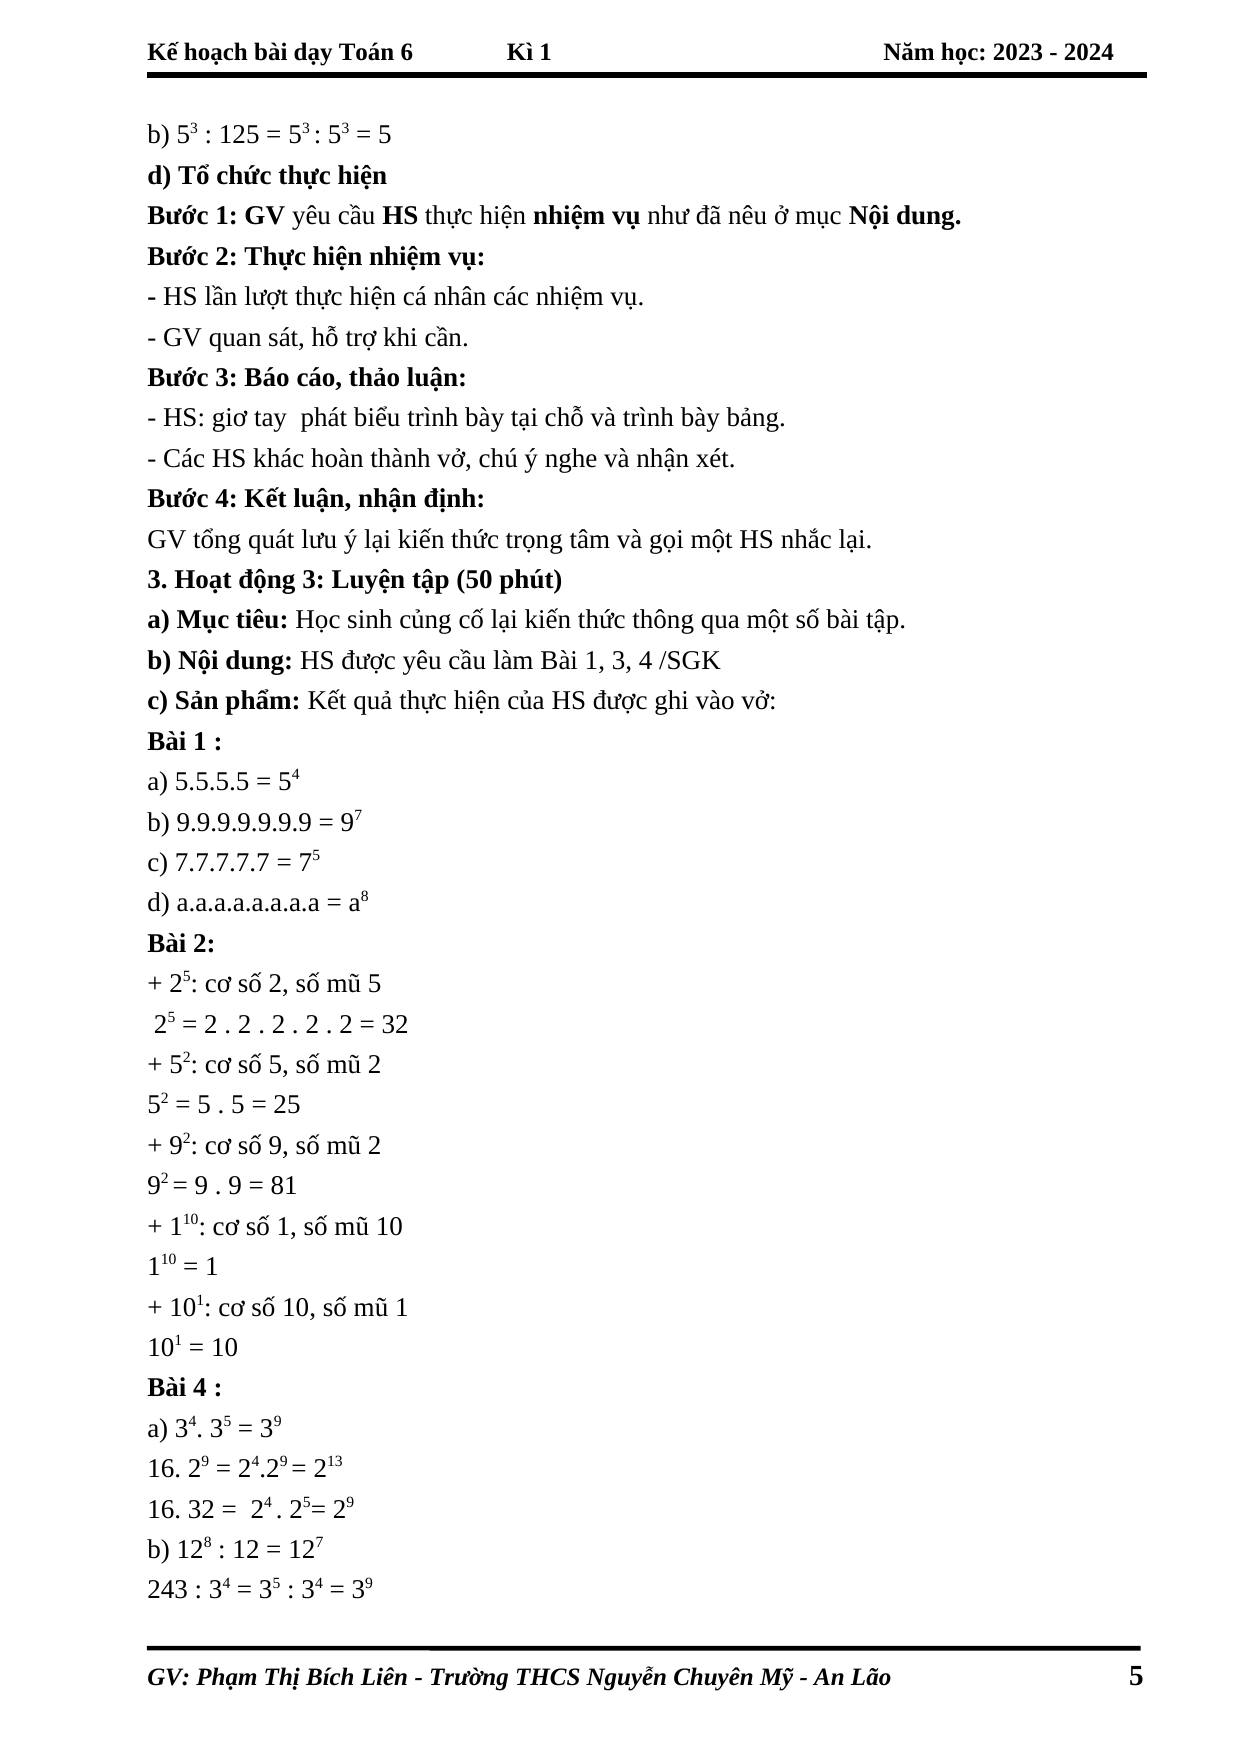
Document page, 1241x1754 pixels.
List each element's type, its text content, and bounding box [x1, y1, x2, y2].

text Bài 4 : [147, 1371, 1146, 1403]
text + 92: cơ số 9, số mũ 2 [147, 1129, 1146, 1160]
text Bài 1 : [147, 725, 1146, 756]
text a) 34. 35 = 39 [147, 1412, 1146, 1443]
text - GV quan sát, hỗ trợ khi cần. [147, 321, 1146, 352]
text Bài 2: [147, 927, 1146, 958]
text c) 7.7.7.7.7 = 75 [147, 846, 1146, 877]
text + 101: cơ số 10, số mũ 1 [147, 1291, 1146, 1322]
text a) 5.5.5.5 = 54 [147, 765, 1146, 796]
text Bước 3: Báo cáo, thảo luận: [147, 361, 1146, 392]
text 92 = 9 . 9 = 81 [147, 1169, 1146, 1201]
text Bước 1: GV yêu cầu HS thực hiện nhiệm vụ như đã nêu ở mục Nội dung. [147, 199, 1146, 231]
text 52 = 5 . 5 = 25 [147, 1088, 1146, 1120]
text + 110: cơ số 1, số mũ 10 [147, 1210, 1146, 1241]
text 25 = 2 . 2 . 2 . 2 . 2 = 32 [147, 1008, 1146, 1039]
text 243 : 34 = 35 : 34 = 39 [147, 1573, 1146, 1605]
text Bước 4: Kết luận, nhận định: [147, 482, 1146, 513]
text b) Nội dung: HS được yêu cầu làm Bài 1, 3, 4 /SGK [147, 644, 1146, 675]
text a) Mục tiêu: Học sinh củng cố lại kiến thức thông qua một số bài tập. [147, 603, 1146, 635]
text 16. 29 = 24.29 = 213 [147, 1452, 1146, 1483]
text - Các HS khác hoàn thành vở, chú ý nghe và nhận xét. [147, 442, 1146, 473]
list Hoạt động 3: Luyện tập (50 phút) [147, 563, 1146, 594]
text d) a.a.a.a.a.a.a.a = a8 [147, 886, 1146, 918]
text c) Sản phẩm: Kết quả thực hiện của HS được ghi vào vở: [147, 684, 1146, 716]
text - HS: giơ tay phát biểu trình bày tại chỗ và trình bày bảng. [147, 401, 1146, 433]
text 16. 32 = 24 . 25= 29 [147, 1493, 1146, 1524]
text b) 53 : 125 = 53 : 53 = 5 [147, 118, 1146, 150]
text - HS lần lượt thực hiện cá nhân các nhiệm vụ. [147, 280, 1146, 311]
text 101 = 10 [147, 1331, 1146, 1362]
text Bước 2: Thực hiện nhiệm vụ: [147, 240, 1146, 271]
text GV tổng quát lưu ý lại kiến thức trọng tâm và gọi một HS nhắc lại. [147, 523, 1146, 554]
text + 25: cơ số 2, số mũ 5 [147, 967, 1146, 998]
text b) 9.9.9.9.9.9.9 = 97 [147, 806, 1146, 837]
text 110 = 1 [147, 1250, 1146, 1281]
text b) 128 : 12 = 127 [147, 1533, 1146, 1564]
text + 52: cơ số 5, số mũ 2 [147, 1048, 1146, 1079]
text d) Tổ chức thực hiện [147, 159, 1146, 190]
